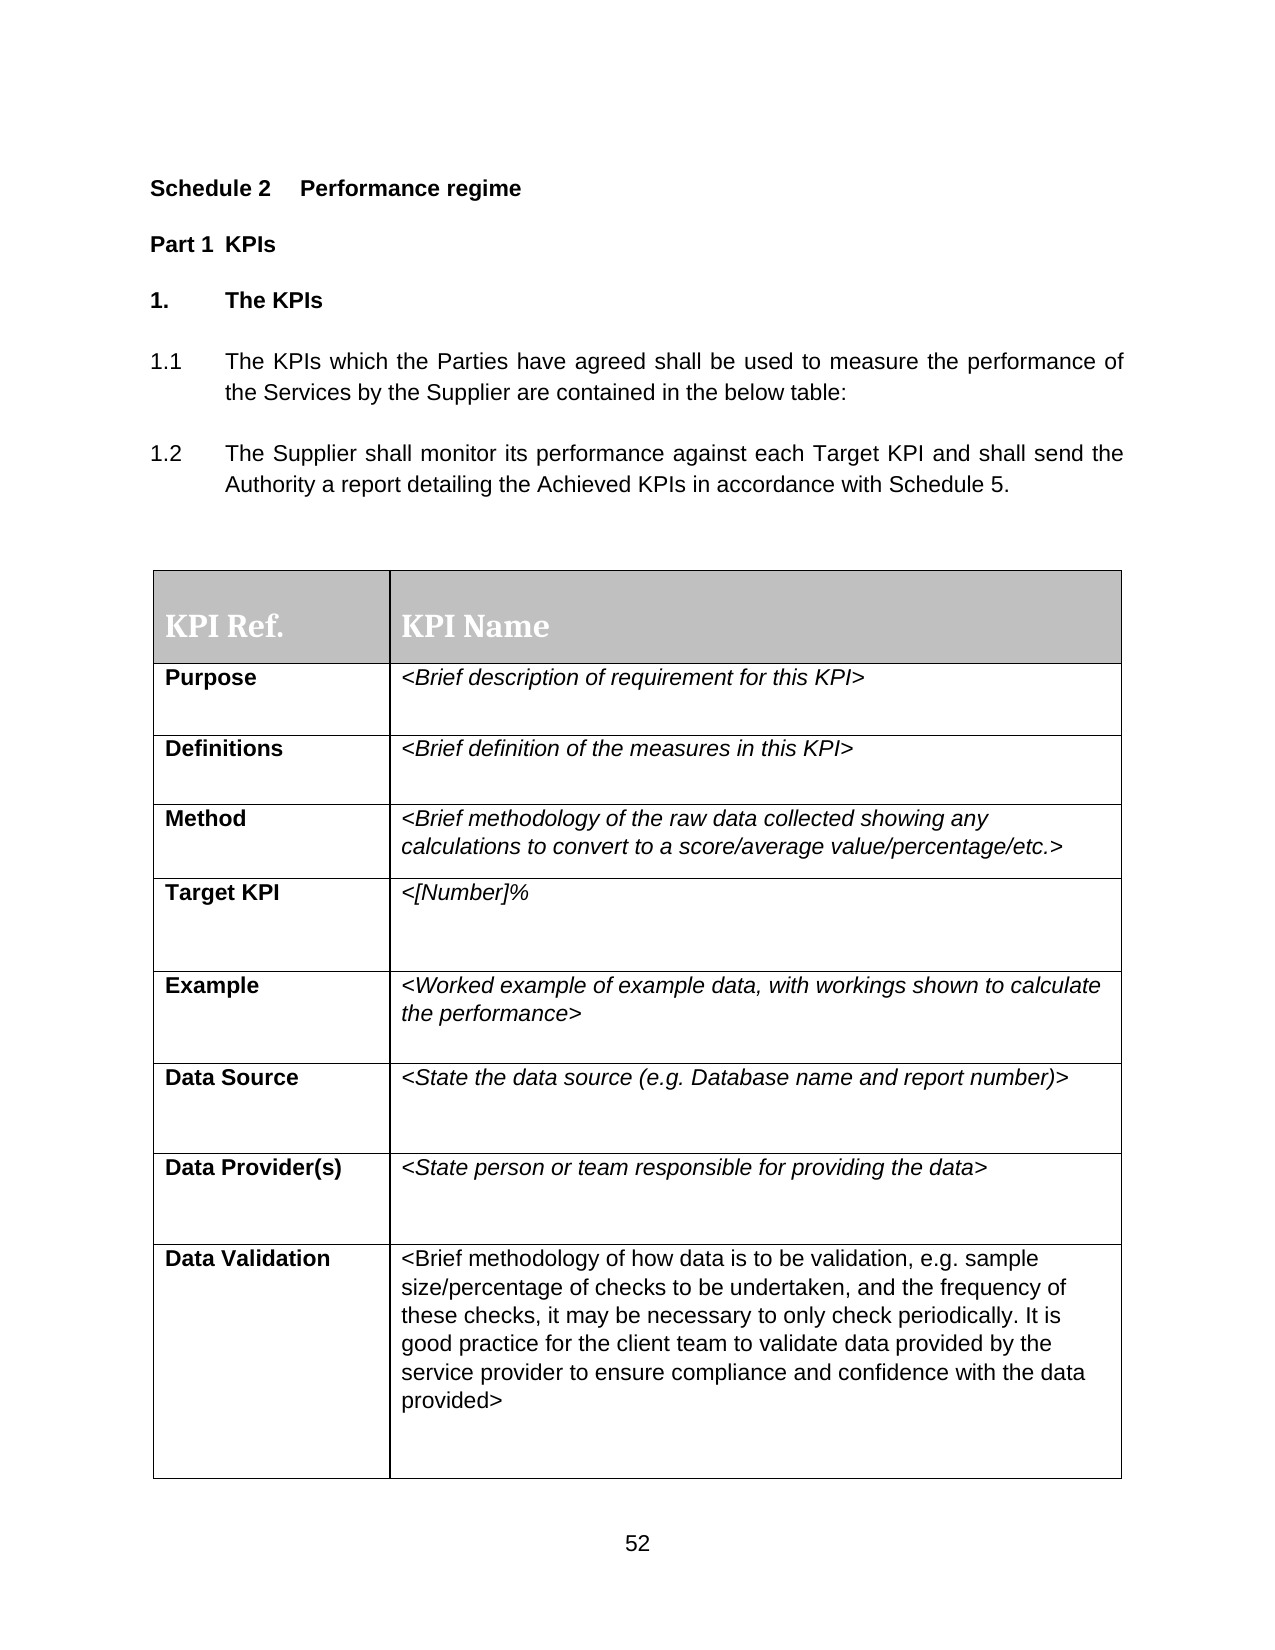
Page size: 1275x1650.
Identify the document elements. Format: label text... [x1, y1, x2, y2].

table_cell Data Provider(s) [154, 1154, 389, 1244]
table_cell Target KPI [154, 879, 389, 971]
table_cell <Worked example of example data, with workings shown to calculate the performance> [391, 972, 1121, 1063]
table_cell <Brief description of requirement for this KPI> [391, 664, 1121, 735]
table_cell <Brief methodology of how data is to be validation, e.g. sample size/percentage of checks to be undertaken, and the frequency of these checks, it may be necessary to only check periodically. It is good practice for the client team to validate data provided by the service provider to ensure compliance and confidence with the data provided> [391, 1245, 1121, 1477]
table_cell Method [154, 805, 389, 878]
table_cell <State person or team responsible for providing the data> [391, 1154, 1121, 1244]
table_cell <Brief methodology of the raw data collected showing any calculations to convert to a score/average value/percentage/etc.> [391, 805, 1121, 878]
table_header KPI Ref. [154, 571, 389, 663]
table_header KPI Name [391, 571, 1121, 663]
table_cell <State the data source (e.g. Database name and report number)> [391, 1064, 1121, 1153]
table_cell Data Validation [154, 1245, 389, 1477]
title The KPIs [150, 283, 1125, 314]
table_cell <[Number]% [391, 879, 1121, 971]
table_cell Example [154, 972, 389, 1063]
title The Supplier shall monitor its performance against each Target KPI and shall send the Authority a report detailing the Achieved KPIs in accordance with Schedule 5. [150, 435, 1125, 497]
table_cell Definitions [154, 736, 389, 804]
table_cell Purpose [154, 664, 389, 735]
table_cell <Brief definition of the measures in this KPI> [391, 736, 1121, 804]
title The KPIs which the Parties have agreed shall be used to measure the performance of the Services by the Supplier are contained in the below table: [150, 343, 1125, 406]
table_cell Data Source [154, 1064, 389, 1153]
list Performance regime [150, 175, 1125, 201]
list KPIs [150, 226, 1125, 258]
